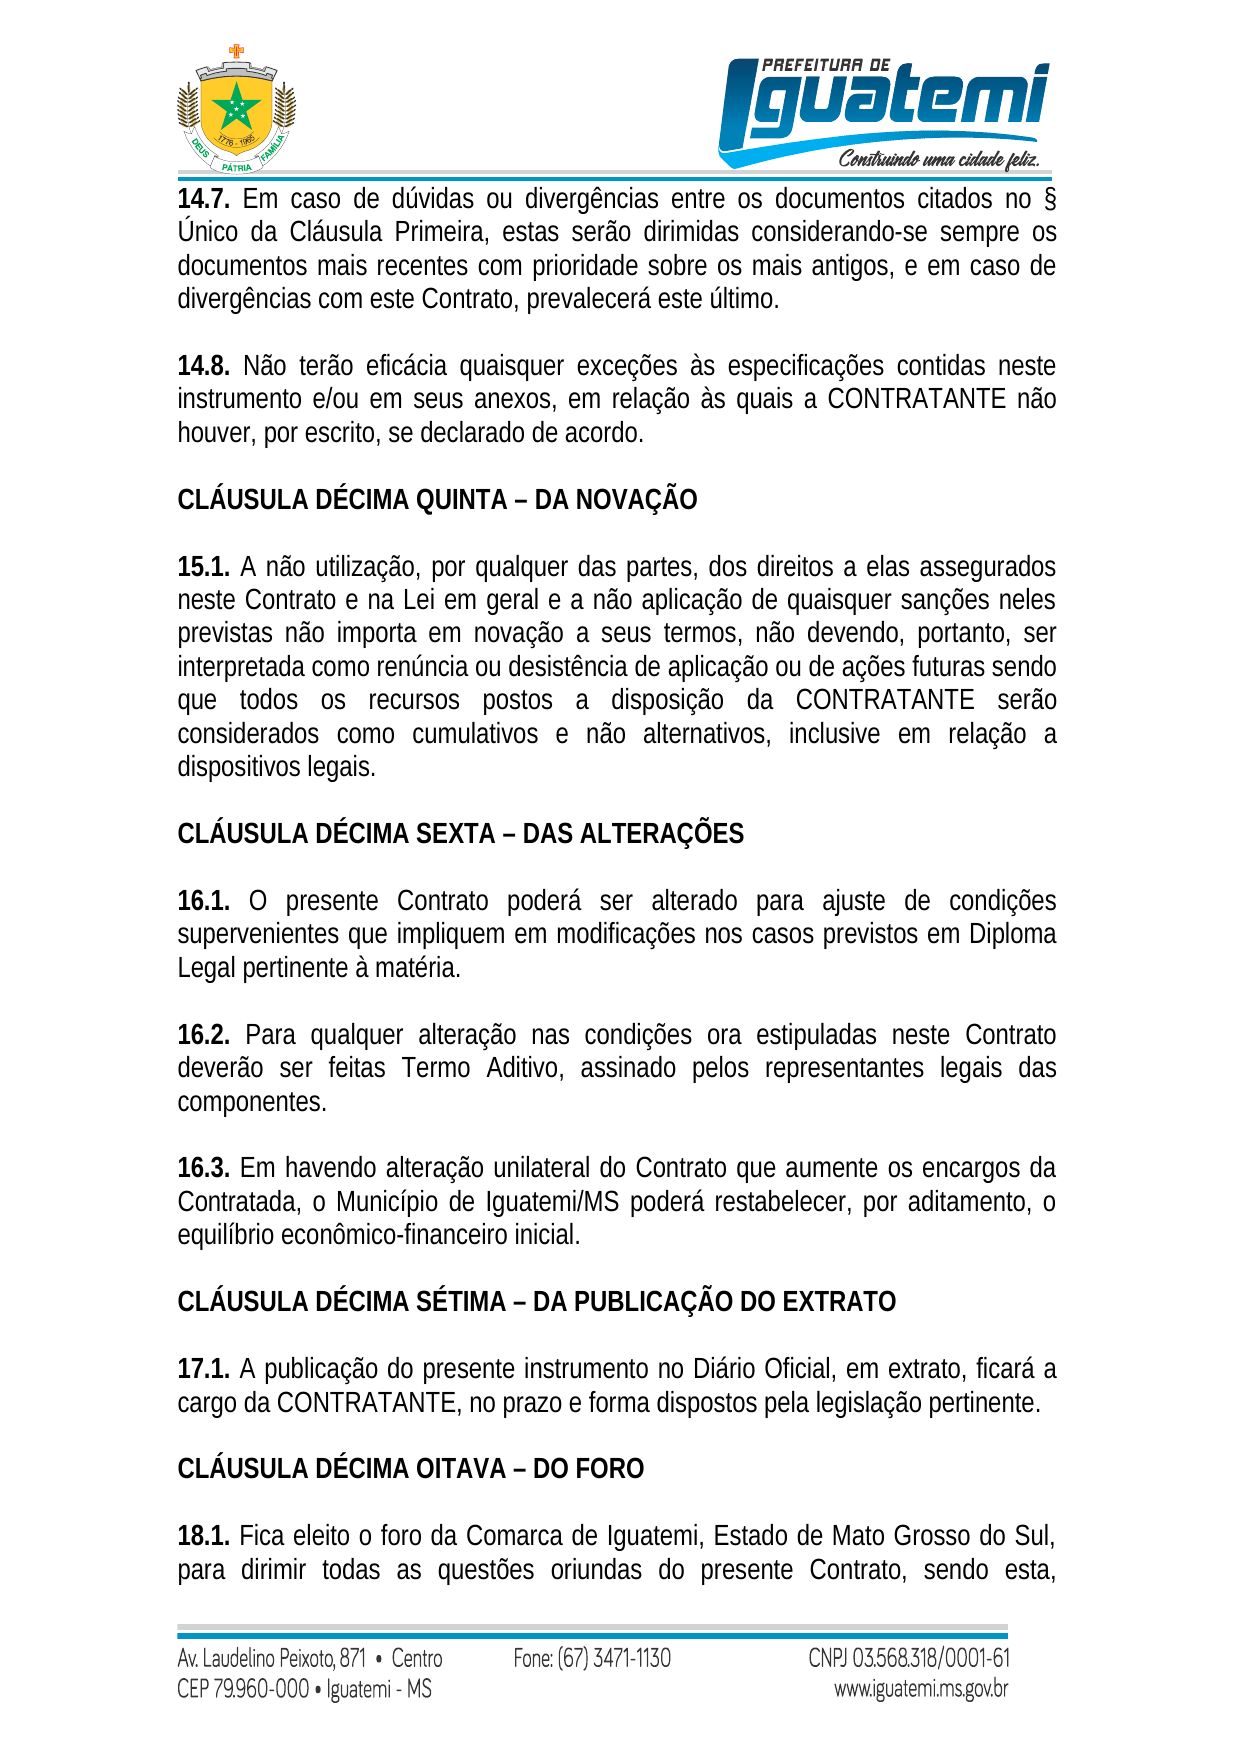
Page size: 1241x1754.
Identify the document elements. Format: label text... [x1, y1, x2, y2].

text 17.1. A publicação do presente instrumento no Diário Oficial, em extrato, ficará a cargo da CONTRATANTE, no prazo e forma dispostos pela legislação pertinente. [177, 1351, 1058, 1418]
text CLÁUSULA DÉCIMA SEXTA – DAS ALTERAÇÕES [177, 816, 1058, 850]
text 14.8. Não terão eficácia quaisquer exceções às especificações contidas neste instrumento e/ou em seus anexos, em relação às quais a CONTRATANTE não houver, por escrito, se declarado de acordo. [177, 348, 1058, 448]
text CLÁUSULA DÉCIMA OITAVA – DO FORO [177, 1452, 1058, 1485]
text 16.3. Em havendo alteração unilateral do Contrato que aumente os encargos da Contratada, o Município de Iguatemi/MS poderá restabelecer, por aditamento, o equilíbrio econômico-financeiro inicial. [177, 1151, 1058, 1251]
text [177, 1518, 1058, 1585]
text CLÁUSULA DÉCIMA QUINTA – DA NOVAÇÃO [177, 482, 1058, 515]
text 15.1. A não utilização, por qualquer das partes, dos direitos a elas assegurados neste Contrato e na Lei em geral e a não aplicação de quaisquer sanções neles previstas não importa em novação a seus termos, não devendo, portanto, ser interpretada como renúncia ou desistência de aplicação ou de ações futuras sendo que todos os recursos postos a disposição da CONTRATANTE serão considerados como cumulativos e não alternativos, inclusive em relação a dispositivos legais. [177, 549, 1058, 783]
text 16.2. Para qualquer alteração nas condições ora estipuladas neste Contrato deverão ser feitas Termo Aditivo, assinado pelos representantes legais das componentes. [177, 1017, 1058, 1117]
text CLÁUSULA DÉCIMA SÉTIMA – DA PUBLICAÇÃO DO EXTRATO [177, 1284, 1058, 1318]
text 16.1. O presente Contrato poderá ser alterado para ajuste de condições supervenientes que impliquem em modificações nos casos previstos em Diploma Legal pertinente à matéria. [177, 883, 1058, 983]
text 14.7. Em caso de dúvidas ou divergências entre os documentos citados no § Único da Cláusula Primeira, estas serão dirimidas considerando-se sempre os documentos mais recentes com prioridade sobre os mais antigos, e em caso de divergências com este Contrato, prevalecerá este último. [177, 181, 1058, 315]
